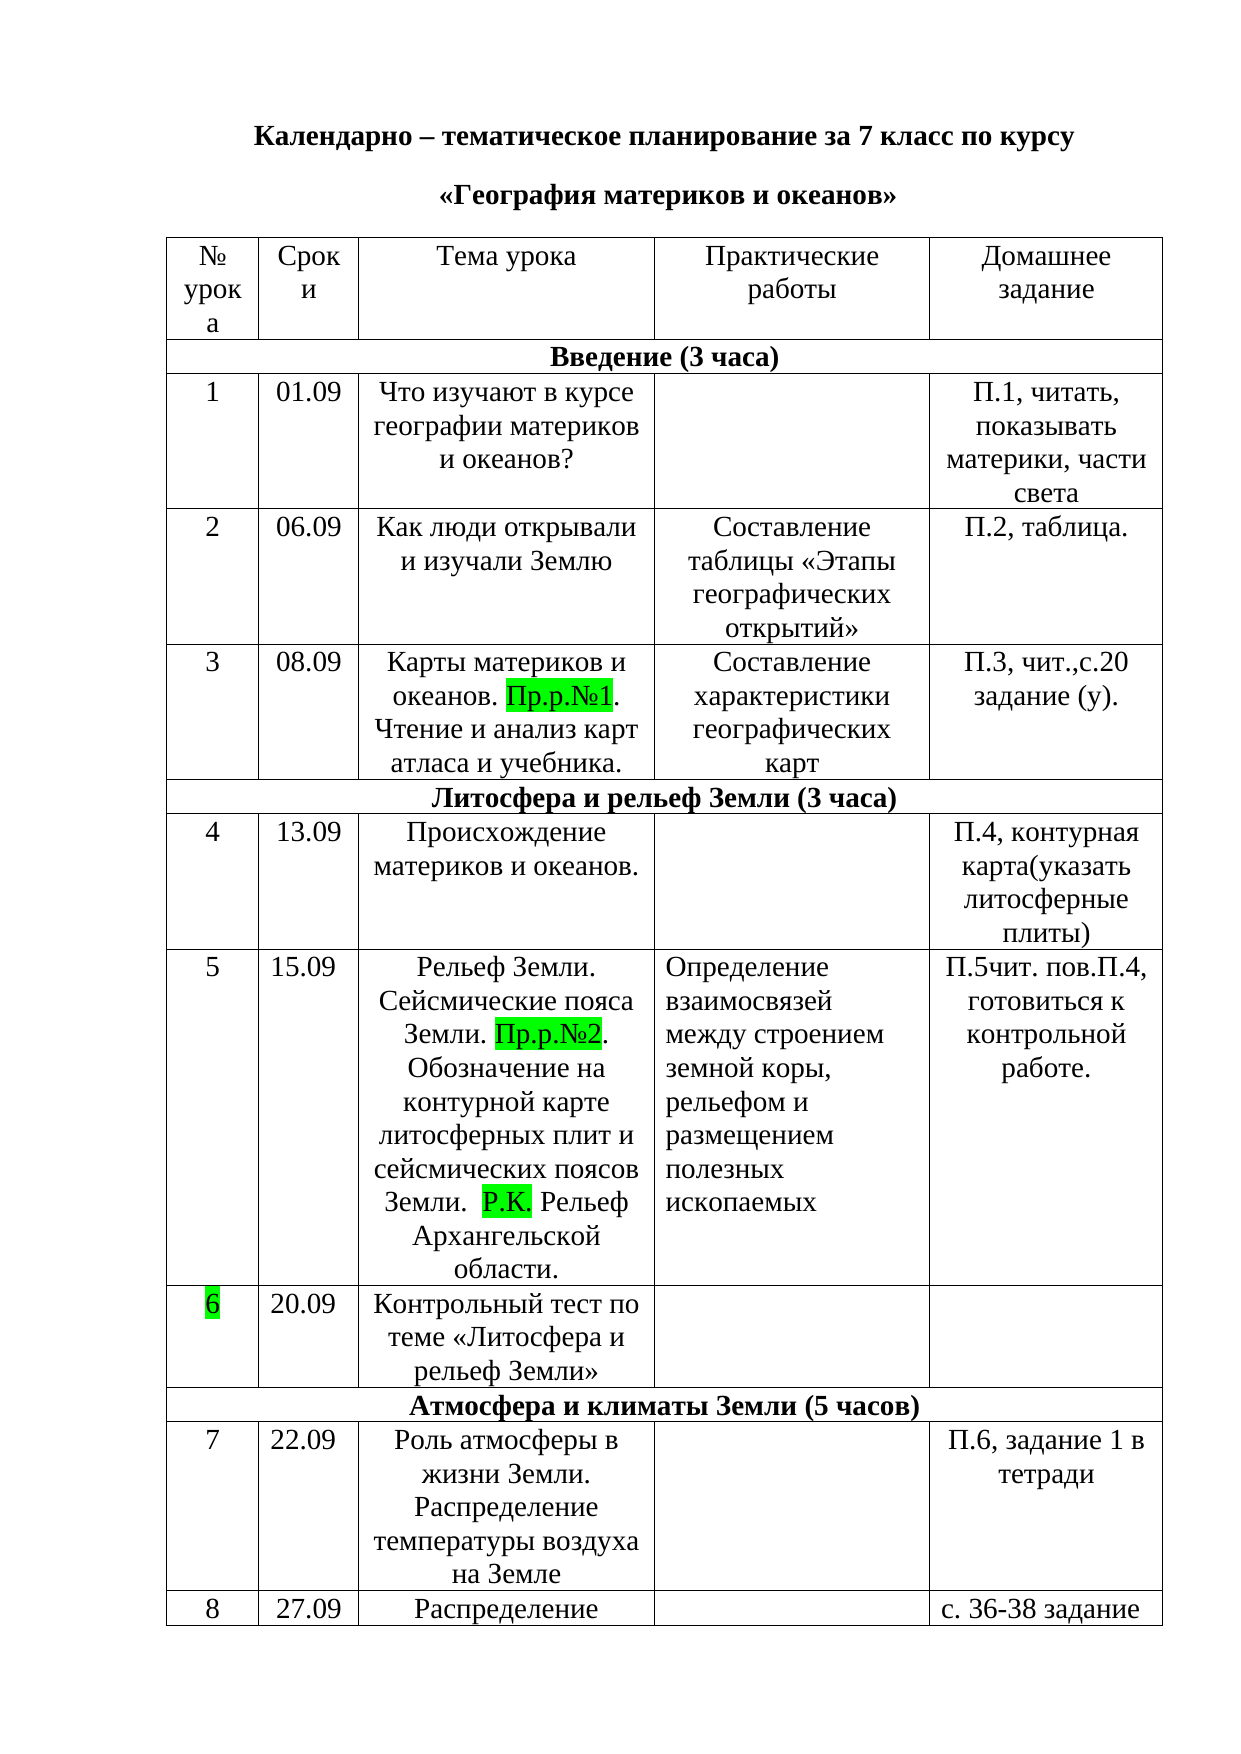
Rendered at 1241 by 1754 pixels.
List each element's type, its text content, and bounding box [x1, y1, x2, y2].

table_header Практические работы [655, 238, 929, 338]
table_cell 6 [167, 1286, 258, 1387]
table_header Сроки [259, 238, 358, 338]
table_cell Рельеф Земли. Сейсмические пояса Земли. Пр.р.№2. Обозначение на контурной карте литосферных плит и сейсмических поясов Земли. Р.К. Рельеф Архангельской области. [359, 950, 654, 1285]
table_cell 3 [167, 645, 258, 779]
text «География материков и океанов» [177, 177, 1152, 211]
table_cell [359, 1591, 654, 1624]
table_cell [930, 1286, 1162, 1387]
table_cell [655, 1286, 929, 1387]
table_cell Определение взаимосвязей между строением земной коры, рельефом и размещением полезных ископаемых [655, 950, 929, 1285]
table_cell 5 [167, 950, 258, 1285]
table_cell 01.09 [259, 374, 358, 508]
table_cell 4 [167, 814, 258, 948]
table_cell Что изучают в курсе географии материков и океанов? [359, 374, 654, 508]
table_cell Контрольный тест по теме «Литосфера и рельеф Земли» [359, 1286, 654, 1387]
table_cell П.4, контурная карта(указать литосферные плиты) [930, 814, 1162, 948]
table_cell 1 [167, 374, 258, 508]
table_cell П.6, задание 1 в тетради [930, 1422, 1162, 1590]
table_cell Введение (3 часа) [167, 340, 1162, 373]
table_cell [655, 814, 929, 948]
table_cell [655, 374, 929, 508]
table_cell 7 [167, 1422, 258, 1590]
table_cell Карты материков и океанов. Пр.р.№1. Чтение и анализ карт атласа и учебника. [359, 645, 654, 779]
table_cell Роль атмосферы в жизни Земли. Распределение температуры воздуха на Земле [359, 1422, 654, 1590]
table_cell П.3, чит.,с.20 задание (у). [930, 645, 1162, 779]
table_cell Атмосфера и климаты Земли (5 часов) [167, 1388, 1162, 1421]
table_header Домашнее задание [930, 238, 1162, 338]
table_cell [930, 1591, 1162, 1624]
table_cell П.2, таблица. [930, 509, 1162, 643]
table_cell [655, 1591, 929, 1624]
table_cell Составление таблицы «Этапы географических открытий» [655, 509, 929, 643]
table_cell Составление характеристики географических карт [655, 645, 929, 779]
table_cell П.1, читать, показывать материки, части света [930, 374, 1162, 508]
table_cell 13.09 [259, 814, 358, 948]
table_cell Литосфера и рельеф Земли (3 часа) [167, 780, 1162, 813]
table_header Тема урока [359, 238, 654, 338]
table_cell 15.09 [259, 950, 358, 1285]
table_cell 20.09 [259, 1286, 358, 1387]
table_cell П.5чит. пов.П.4, готовиться к контрольной работе. [930, 950, 1162, 1285]
table_cell 2 [167, 509, 258, 643]
table_cell 08.09 [259, 645, 358, 779]
table_cell [655, 1422, 929, 1590]
text Календарно – тематическое планирование за 7 класс по курсу [177, 118, 1152, 152]
table_header № урока [167, 238, 258, 338]
table_cell 27.09 [259, 1591, 358, 1624]
table_cell Как люди открывали и изучали Землю [359, 509, 654, 643]
table_cell 06.09 [259, 509, 358, 643]
table_cell 8 [167, 1591, 258, 1624]
table_cell Происхождение материков и океанов. [359, 814, 654, 948]
table_cell 22.09 [259, 1422, 358, 1590]
